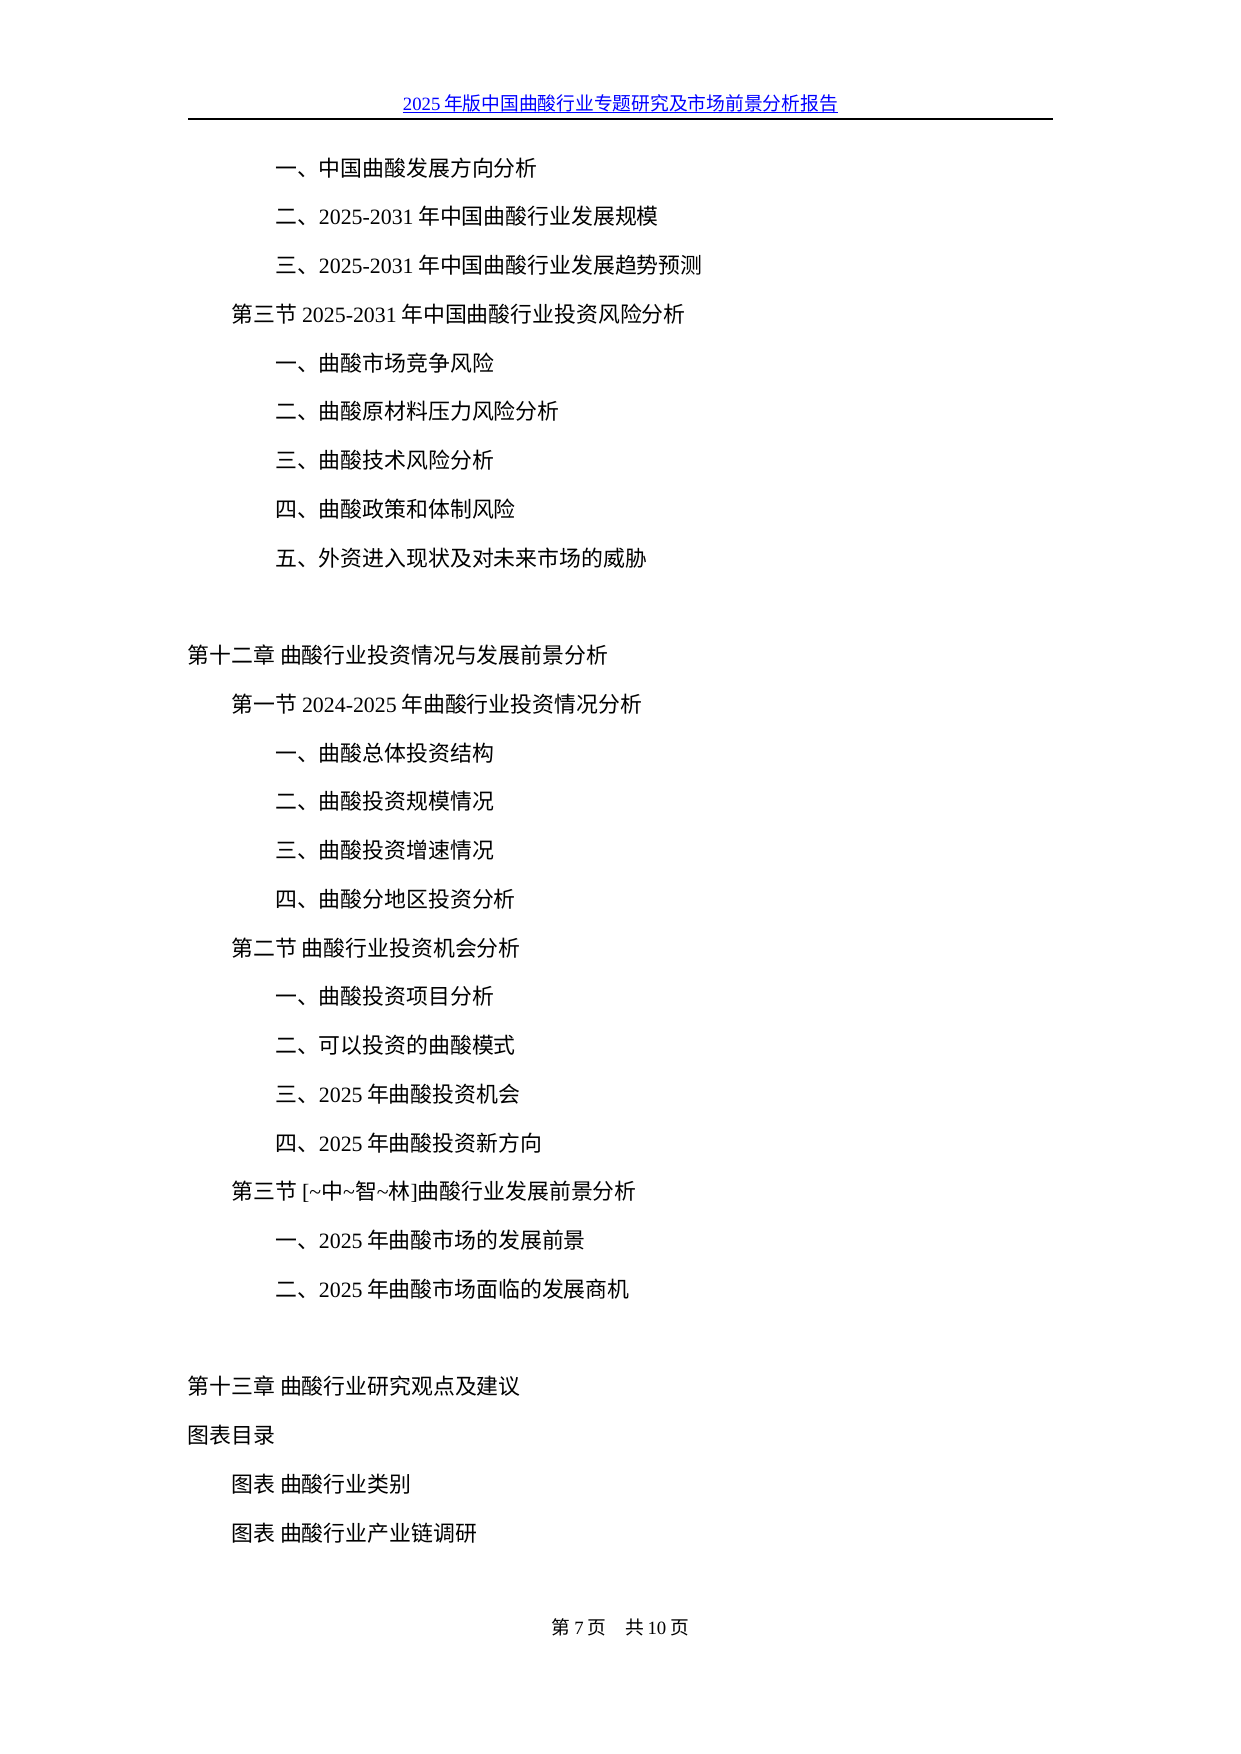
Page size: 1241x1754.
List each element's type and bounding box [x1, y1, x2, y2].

text [187, 150, 1053, 1548]
